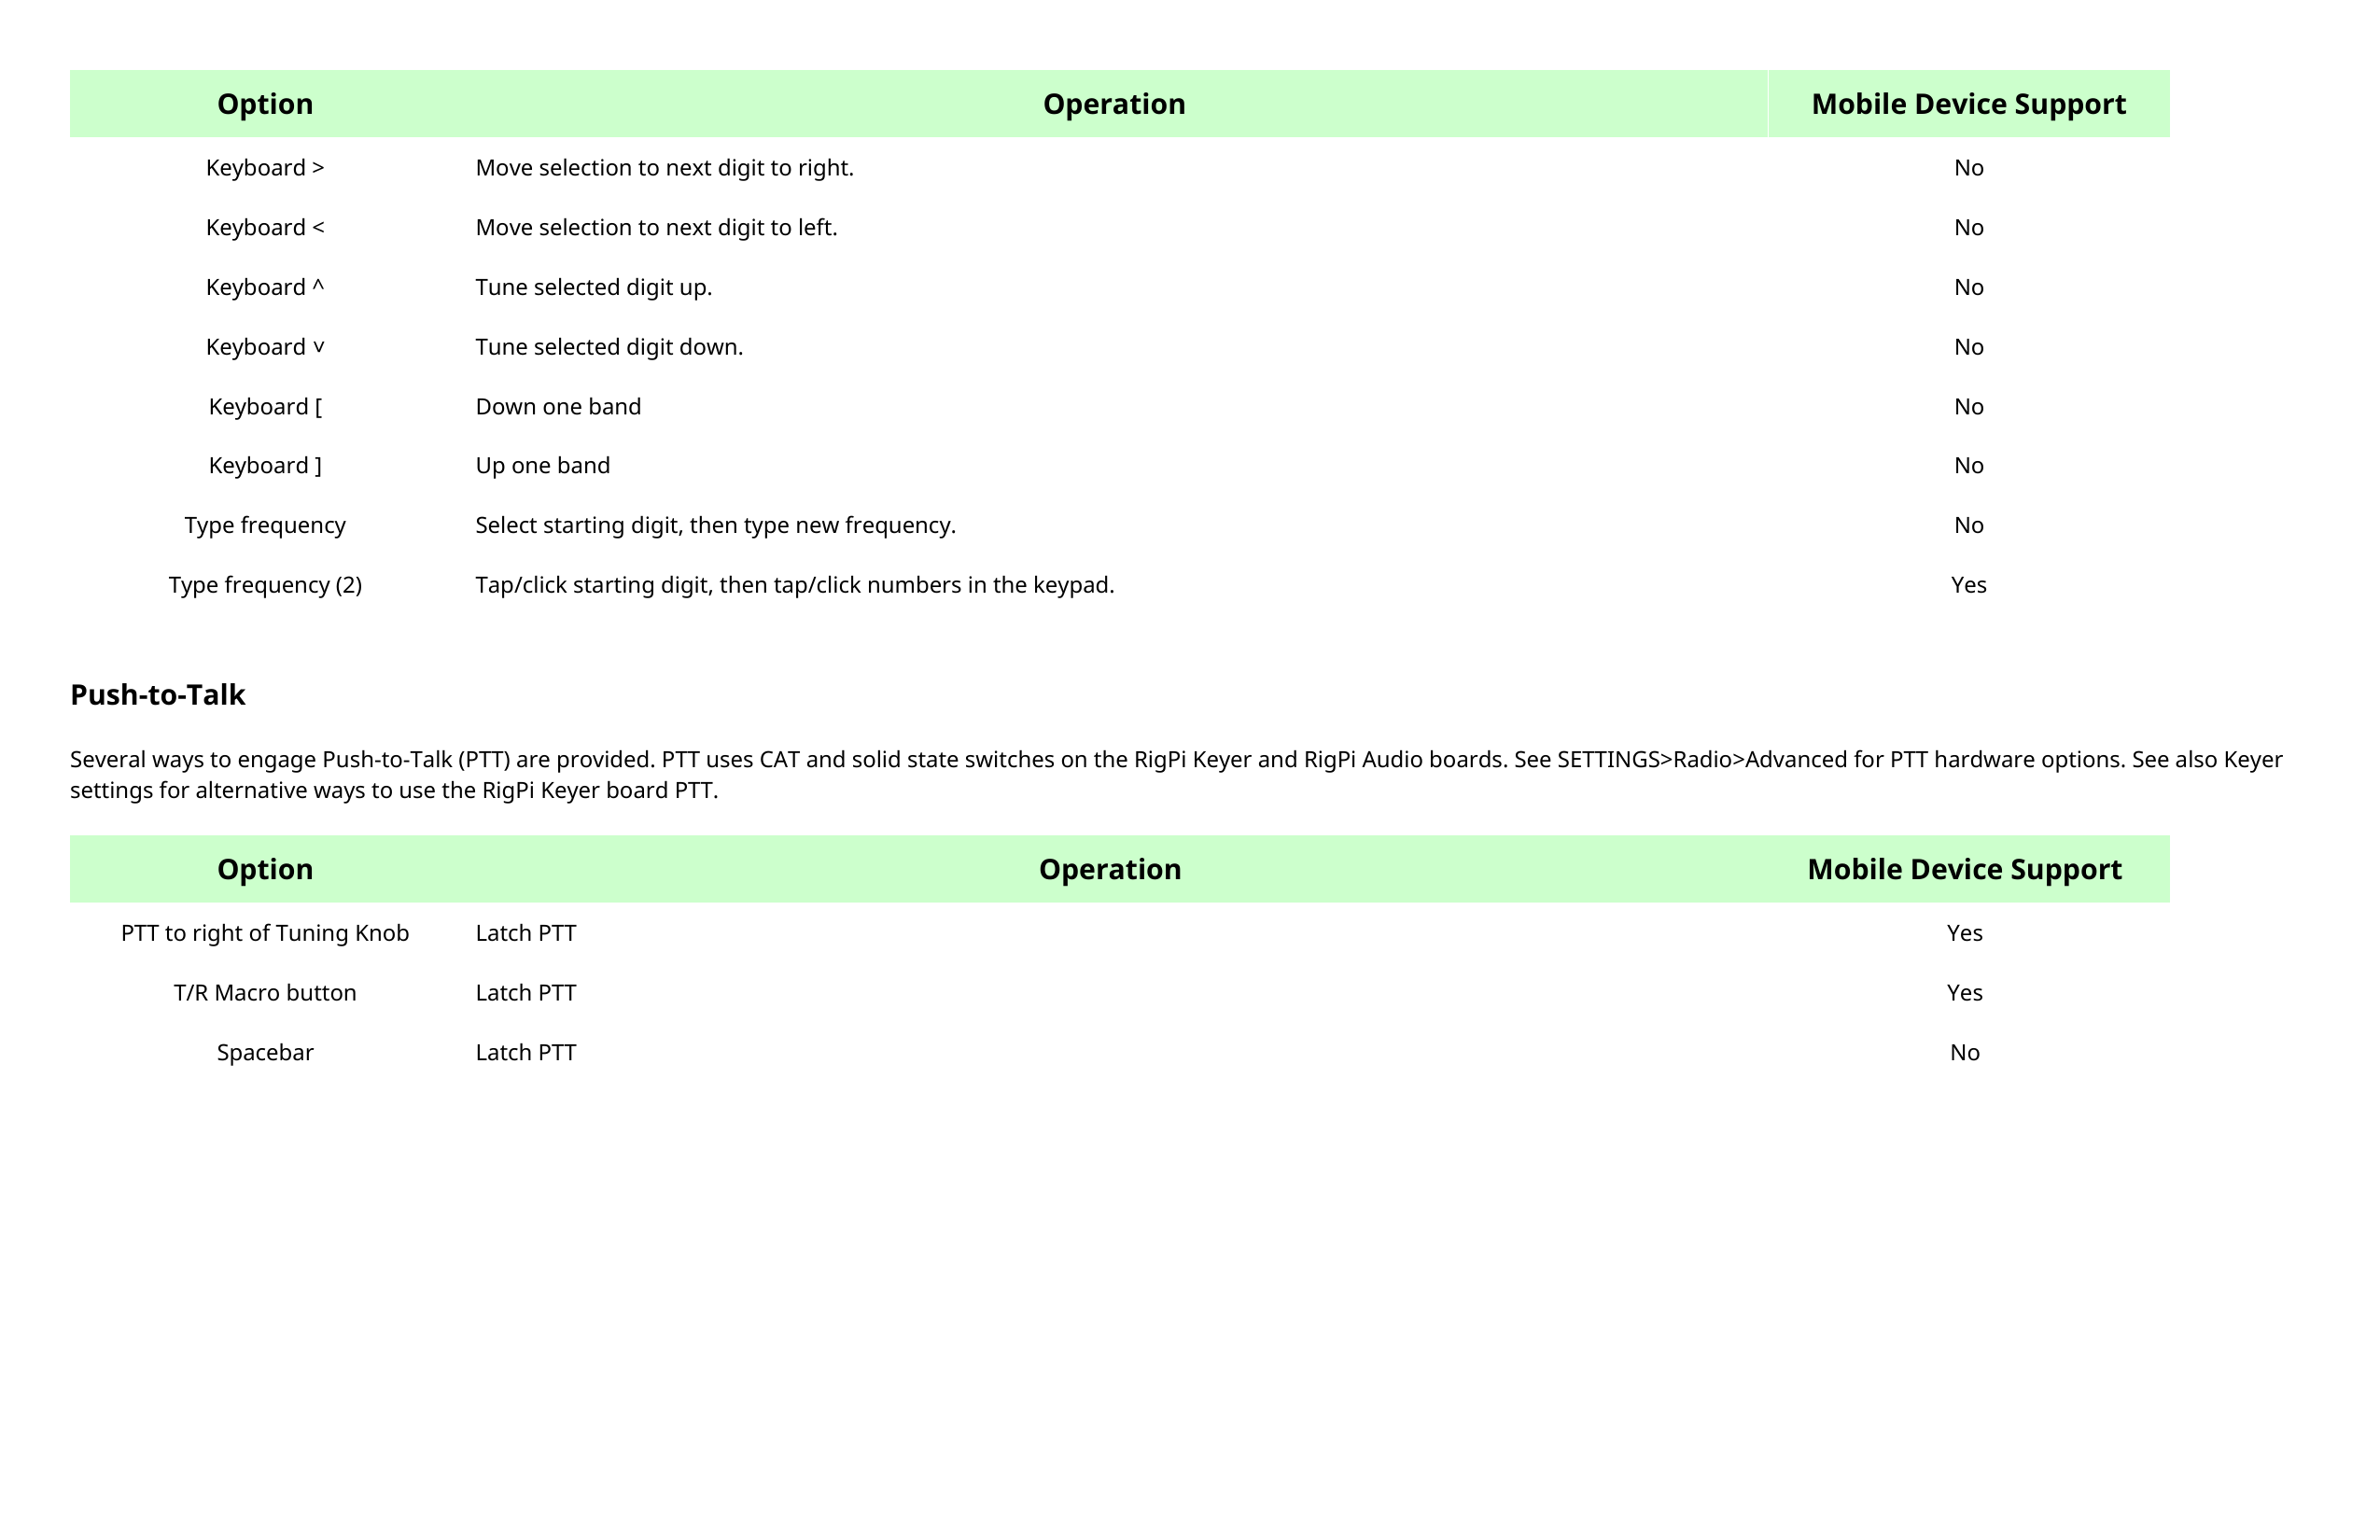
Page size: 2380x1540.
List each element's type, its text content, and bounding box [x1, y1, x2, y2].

table_cell Type frequency (2) [70, 554, 461, 614]
table_header Operation [461, 835, 1760, 903]
table_cell Yes [1769, 554, 2170, 614]
table_cell Tap/click starting digit, then tap/click numbers in the keypad. [461, 554, 1768, 614]
table_cell No [1769, 138, 2170, 197]
table_header Option [70, 70, 461, 137]
table_cell Select starting digit, then type new frequency. [461, 496, 1768, 554]
table_cell No [1769, 257, 2170, 316]
text Several ways to engage Push-to-Talk (PTT) are provided. PTT uses CAT and solid state switches on the RigPi Keyer and RigPi Audio boards. See SETTINGS>Radio>Advanced for PTT hardware options. See also Keyer settings for alternative ways to use the RigPi Keyer board PTT. [70, 744, 2310, 805]
table_cell Move selection to next digit to left. [461, 197, 1768, 257]
table_cell Move selection to next digit to right. [461, 138, 1768, 197]
table_cell Latch PTT [461, 903, 1760, 962]
table_cell Type frequency [70, 496, 461, 554]
table_header Mobile Device Support [1769, 70, 2170, 137]
table_cell Yes [1760, 962, 2170, 1022]
table_cell Latch PTT [461, 1022, 1760, 1082]
table_cell Keyboard ˅ [70, 316, 461, 376]
table_cell Keyboard < [70, 197, 461, 257]
table_cell No [1769, 316, 2170, 376]
table_cell Down one band [461, 376, 1768, 436]
table_cell Keyboard > [70, 138, 461, 197]
table_cell Up one band [461, 436, 1768, 496]
text Push-to-Talk [70, 675, 2310, 713]
table_header Option [70, 835, 461, 903]
table_cell Keyboard ^ [70, 257, 461, 316]
table_cell Spacebar [70, 1022, 461, 1082]
table_cell T/R Macro button [70, 962, 461, 1022]
table_cell Tune selected digit up. [461, 257, 1768, 316]
table_cell PTT to right of Tuning Knob [70, 903, 461, 962]
table_header Operation [461, 70, 1768, 137]
table_cell Keyboard [ [70, 376, 461, 436]
table_cell No [1769, 197, 2170, 257]
table_cell Latch PTT [461, 962, 1760, 1022]
table_cell No [1760, 1022, 2170, 1082]
table_cell No [1769, 376, 2170, 436]
table_cell Keyboard ] [70, 436, 461, 496]
table_cell No [1769, 496, 2170, 554]
table_cell Tune selected digit down. [461, 316, 1768, 376]
table_cell No [1769, 436, 2170, 496]
table_cell Yes [1760, 903, 2170, 962]
table_header Mobile Device Support [1760, 835, 2170, 903]
